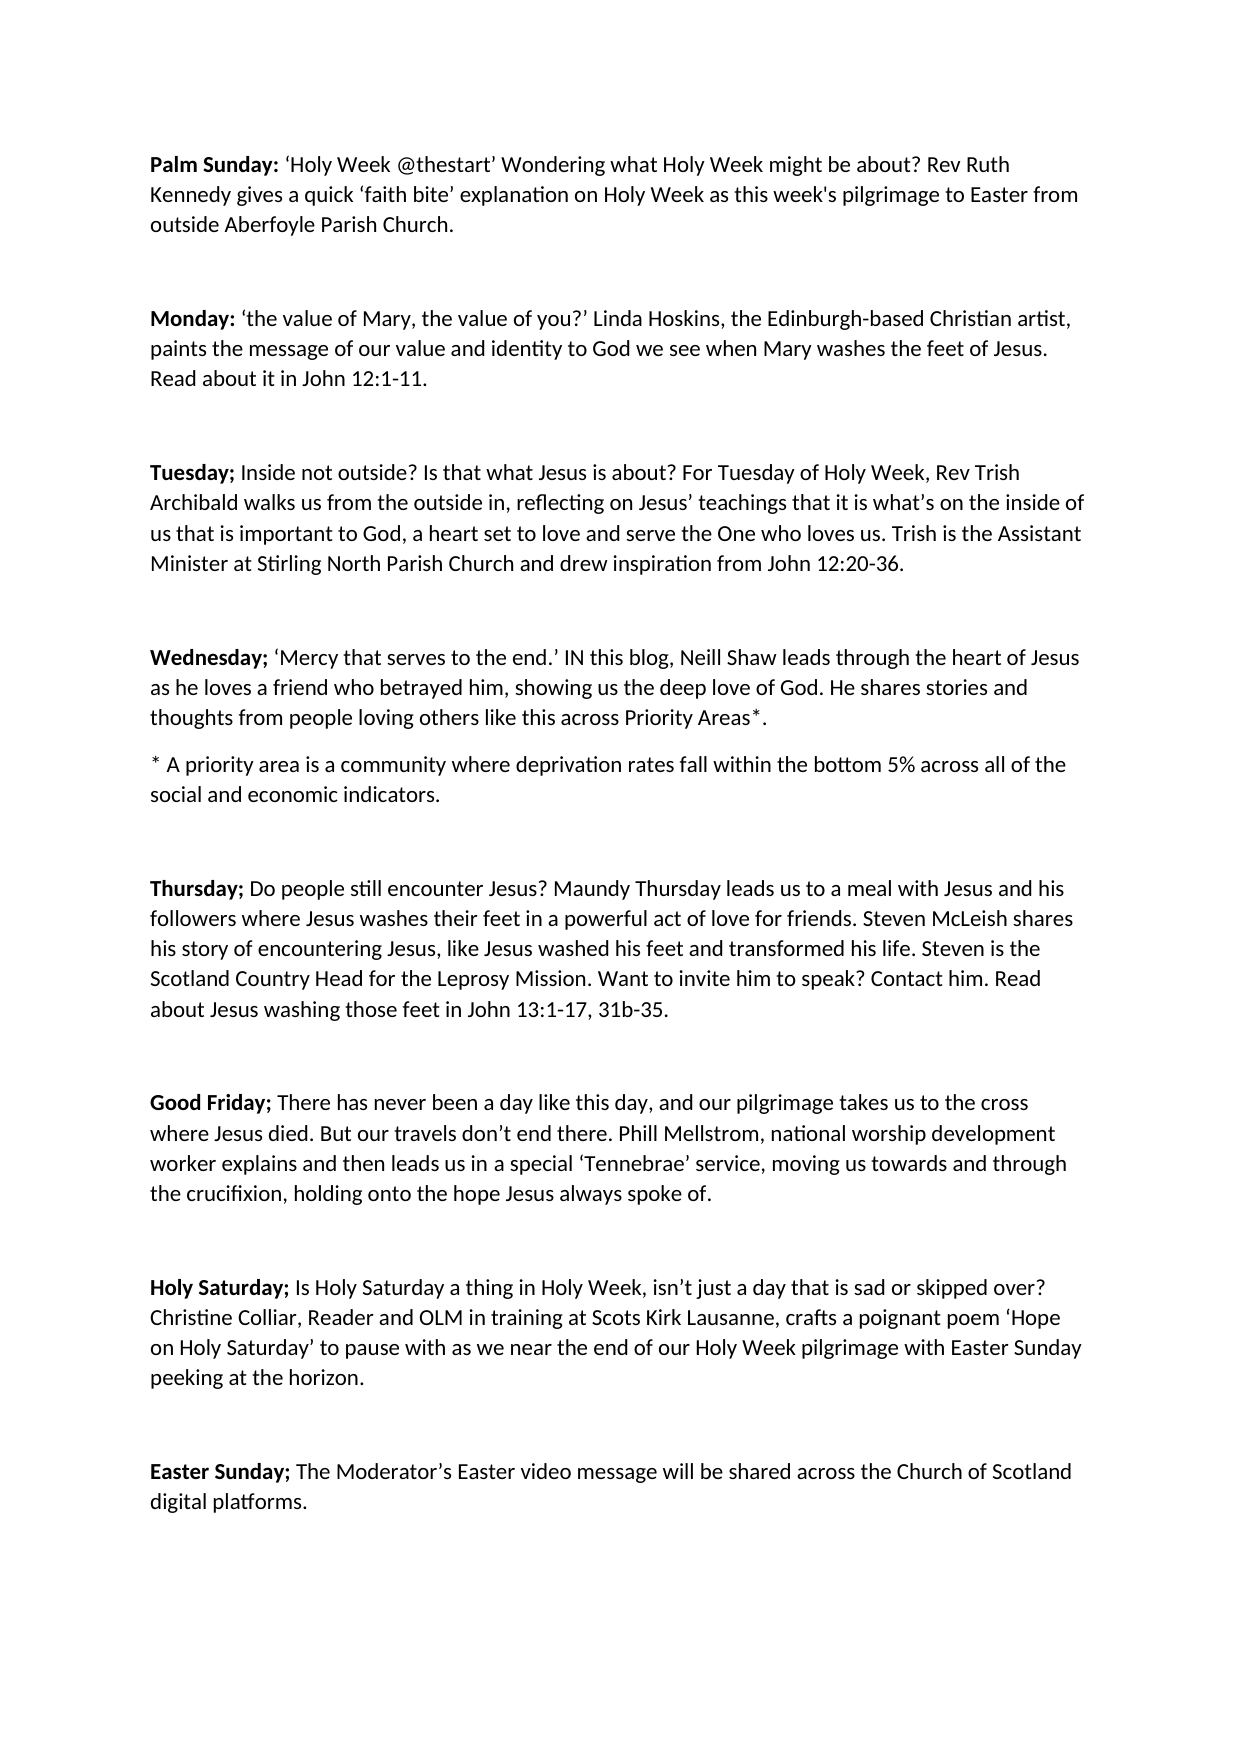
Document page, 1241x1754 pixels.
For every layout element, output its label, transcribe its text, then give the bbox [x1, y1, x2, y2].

text Thursday; Do people still encounter Jesus? Maundy Thursday leads us to a meal with Jesus and his followers where Jesus washes their feet in a powerful act of love for friends. Steven McLeish shares his story of encountering Jesus, like Jesus washed his feet and transformed his life. Steven is the Scotland Country Head for the Leprosy Mission. Want to invite him to speak? Contact him. Read about Jesus washing those feet in John 13:1-17, 31b-35. [150, 874, 1090, 1023]
text Easter Sunday; The Moderator’s Easter video message will be shared across the Church of Scotland digital platforms. [150, 1457, 1090, 1516]
text * A priority area is a community where deprivation rates fall within the bottom 5% across all of the social and economic indicators. [150, 750, 1090, 808]
text Tuesday; Inside not outside? Is that what Jesus is about? For Tuesday of Holy Week, Rev Trish Archibald walks us from the outside in, reflecting on Jesus’ teachings that it is what’s on the inside of us that is important to God, a heart set to love and serve the One who loves us. Trish is the Assistant Minister at Stirling North Parish Church and drew inspiration from John 12:20-36. [150, 458, 1090, 577]
text Good Friday; There has never been a day like this day, and our pilgrimage takes us to the cross where Jesus died. But our travels don’t end there. Phill Mellstrom, national worship development worker explains and then leads us in a special ‘Tennebrae’ service, moving us towards and through the crucifixion, holding onto the hope Jesus always spoke of. [150, 1088, 1090, 1207]
text Wednesday; ‘Mercy that serves to the end.’ IN this blog, Neill Shaw leads through the heart of Jesus as he loves a friend who betrayed him, showing us the deep love of God. He shares stories and thoughts from people loving others like this across Priority Areas*. [150, 643, 1090, 731]
text Holy Saturday; Is Holy Saturday a thing in Holy Week, isn’t just a day that is sad or skipped over? Christine Colliar, Reader and OLM in training at Scots Kirk Lausanne, crafts a poignant poem ‘Hope on Holy Saturday’ to pause with as we near the end of our Holy Week pilgrimage with Easter Sunday peeking at the horizon. [150, 1273, 1090, 1392]
text Monday: ‘the value of Mary, the value of you?’ Linda Hoskins, the Edinburgh-based Christian artist, paints the message of our value and identity to God we see when Mary washes the feet of Jesus. Read about it in John 12:1-11. [150, 304, 1090, 393]
text Palm Sunday: ‘Holy Week @thestart’ Wondering what Holy Week might be about? Rev Ruth Kennedy gives a quick ‘faith bite’ explanation on Holy Week as this week's pilgrimage to Easter from outside Aberfoyle Parish Church. [150, 150, 1090, 238]
